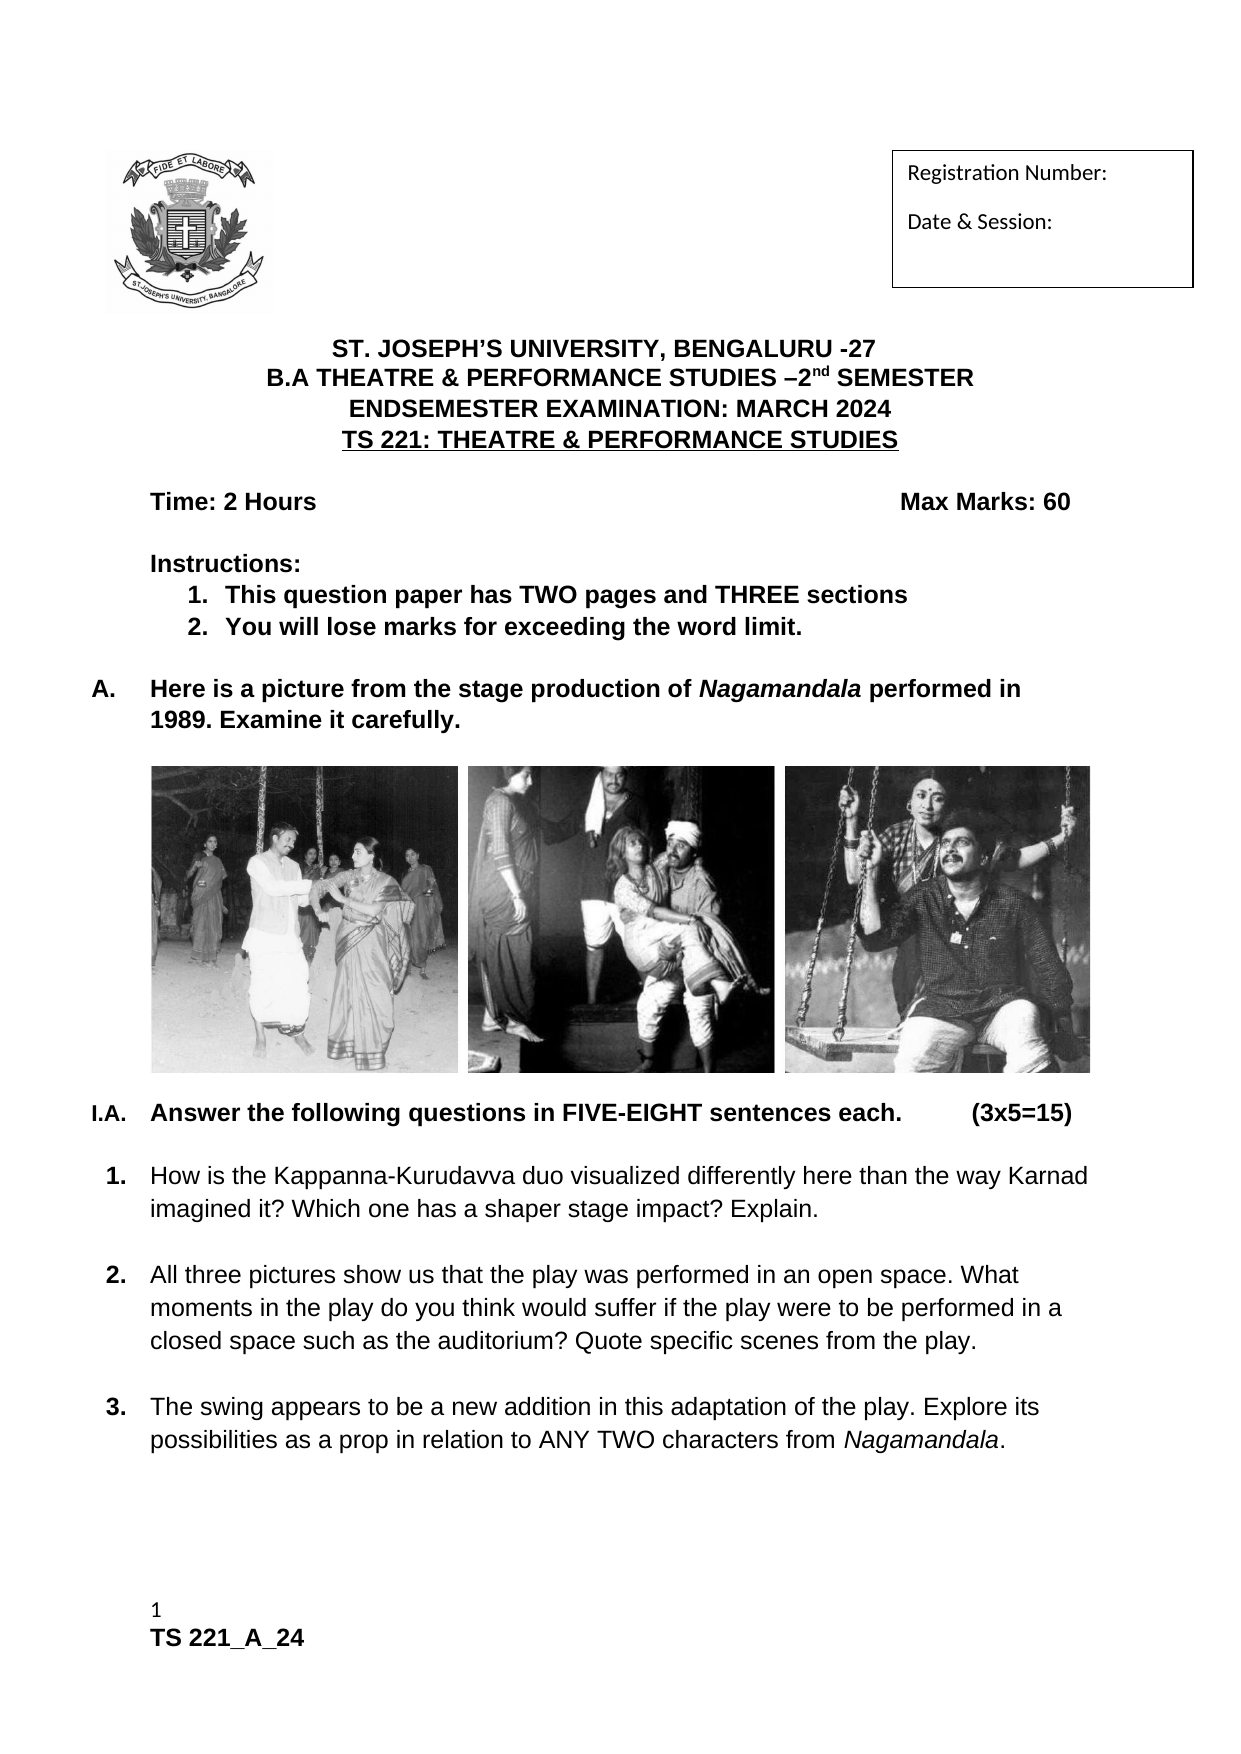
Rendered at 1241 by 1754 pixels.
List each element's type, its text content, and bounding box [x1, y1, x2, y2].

list How is the Kappanna-Kurudavva duo visualized differently here than the way Karnad imagined it? Which one has a shaper stage impact? Explain. [106, 1161, 1090, 1223]
list Here is a picture from the stage production of Nagamandala performed in 1989. Examine it carefully. [91, 673, 1090, 733]
list You will lose marks for exceeding the word limit. [187, 611, 1090, 640]
list The swing appears to be a new addition in this adaptation of the play. Explore its possibilities as a prop in relation to ANY TWO characters from Nagamandala. [106, 1392, 1090, 1454]
text B.A THEATRE & PERFORMANCE STUDIES –2nd SEMESTER [150, 363, 1090, 392]
text Instructions: [150, 549, 1090, 578]
text ENDSEMESTER EXAMINATION: MARCH 2024 [150, 394, 1090, 423]
list All three pictures show us that the play was performed in an open space. What moments in the play do you think would suffer if the play were to be performed in a closed space such as the auditorium? Quote specific scenes from the play. [106, 1260, 1090, 1355]
text TS 221: THEATRE & PERFORMANCE STUDIES [150, 425, 1090, 454]
text ST. JOSEPH’S UNIVERSITY, BENGALURU -27 [0, 334, 1090, 363]
picture [105, 150, 274, 314]
list This question paper has TWO pages and THREE sections [187, 580, 1090, 609]
list Answer the following questions in FIVE-EIGHT sentences each. (3x5=15) [91, 1098, 1090, 1126]
text Time: 2 Hours Max Marks: 60 [150, 487, 1090, 516]
